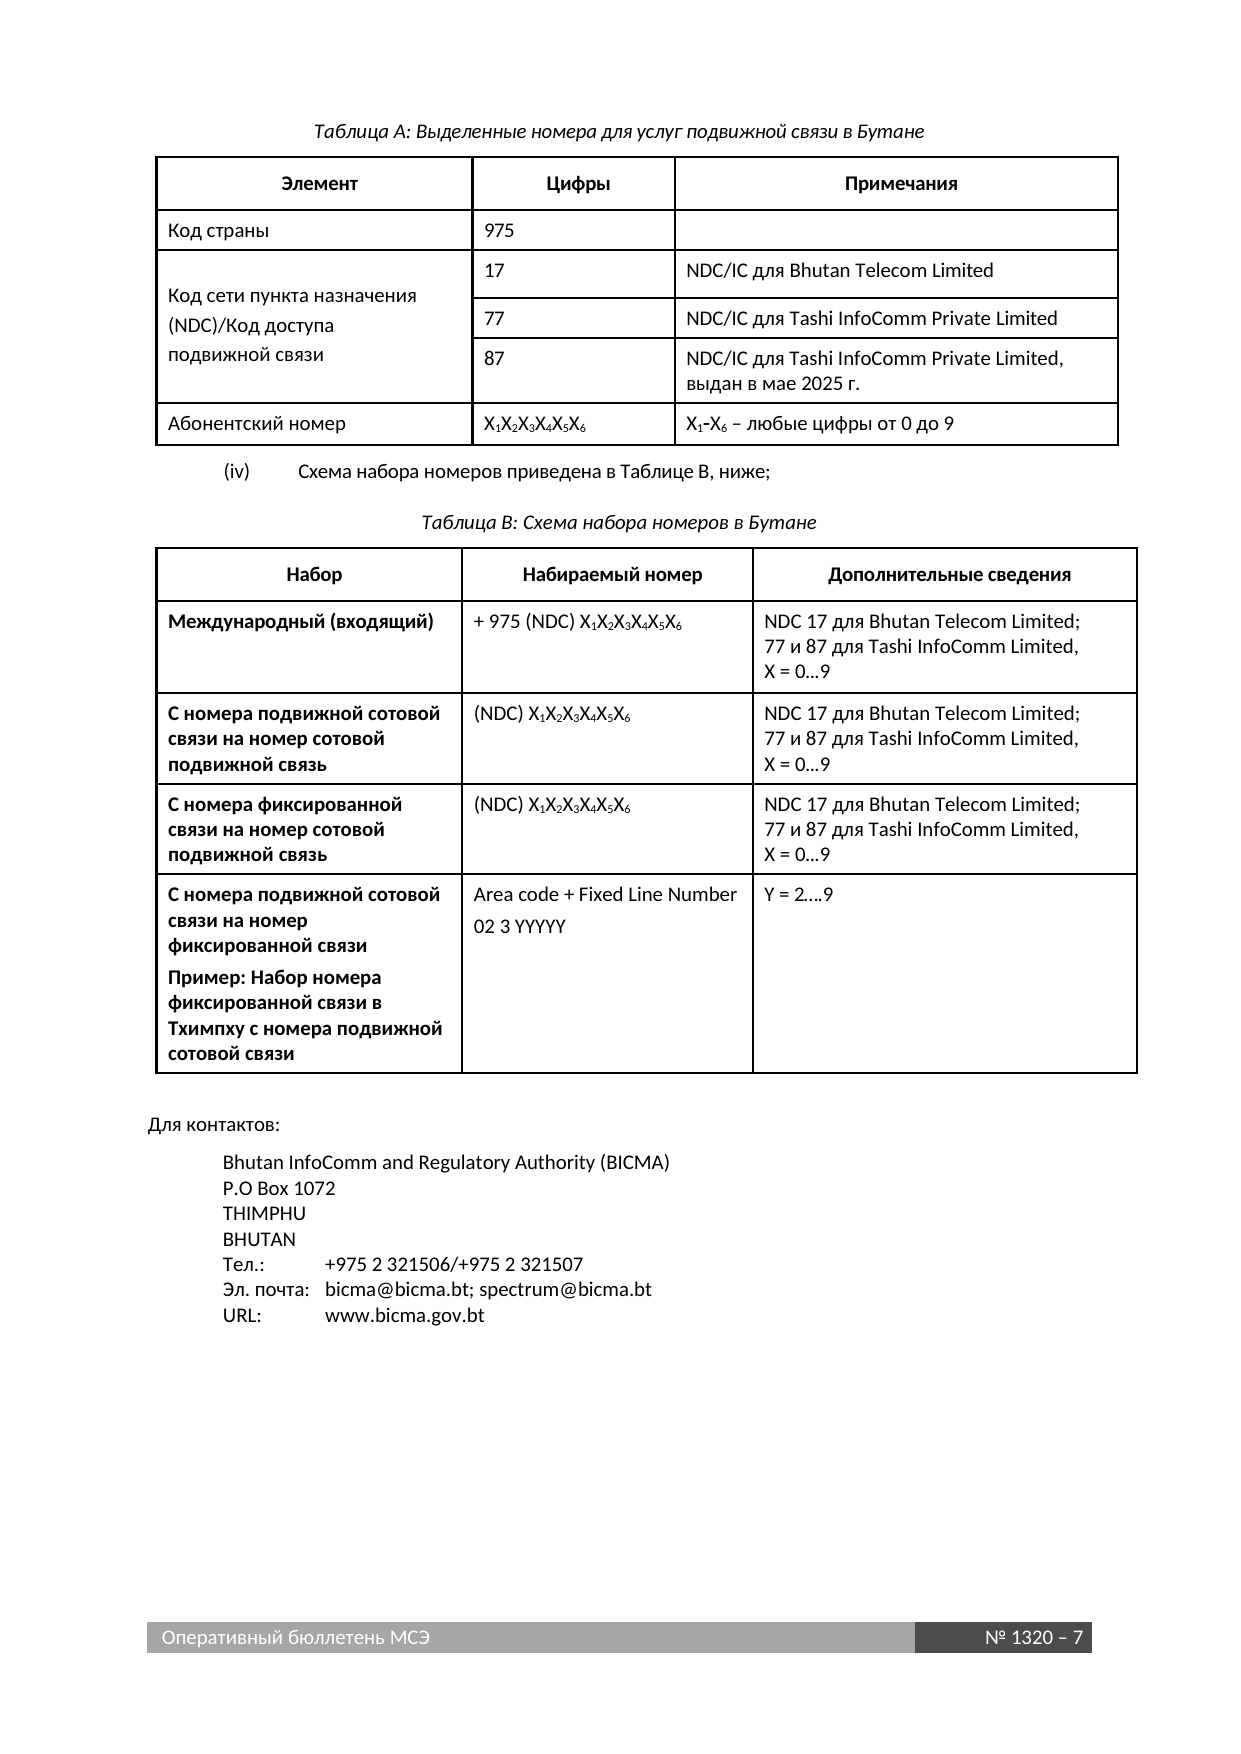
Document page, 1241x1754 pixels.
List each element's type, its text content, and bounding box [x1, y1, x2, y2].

table_cell 975 [474, 211, 674, 248]
table_cell С номера подвижной сотовой связи на номер сотовой подвижной связь [158, 694, 461, 782]
table_cell С номера фиксированной связи на номер сотовой подвижной связь [158, 785, 461, 873]
table_cell Абонентский номер [158, 404, 471, 444]
table_cell NDC/IC для Tashi InfoComm Private Limited [676, 299, 1117, 337]
table_cell Международный (входящий) [158, 602, 461, 692]
table_cell Y = 2….9 [754, 875, 1136, 1072]
table_cell NDC 17 для Bhutan Telecom Limited; 77 и 87 для Tashi InfoComm Limited, X = 0...9 [754, 602, 1136, 692]
table_cell + 975 (NDC) X1X2X3X4X5X6 [463, 602, 752, 692]
table_cell Код сети пункта назначения (NDC)/Код доступа подвижной связи [158, 251, 471, 402]
list Схема набора номеров приведена в Таблице B, ниже; [223, 459, 1092, 484]
table_cell С номера подвижной сотовой связи на номер фиксированной связи Пример: Набор номера фиксированной связи в Тхимпху с номера подвижной сотовой связи [158, 875, 461, 1072]
text Таблица A: Выделенные номера для услуг подвижной связи в Бутане [148, 118, 1092, 143]
table_cell (NDC) X1X2X3X4X5X6 [463, 785, 752, 873]
table_cell NDC 17 для Bhutan Telecom Limited; 77 и 87 для Tashi InfoComm Limited, X = 0...9 [754, 694, 1136, 782]
table_cell X1X2X3X4X5X6 [474, 404, 674, 444]
table_cell 17 [474, 251, 674, 297]
table_cell Area code + Fixed Line Number 02 3 YYYYY [463, 875, 752, 1072]
text Таблица B: Схема набора номеров в Бутане [148, 509, 1092, 534]
text THIMPHU [223, 1200, 1092, 1226]
text P.O Box 1072 [223, 1175, 1092, 1200]
table_cell NDC 17 для Bhutan Telecom Limited; 77 и 87 для Tashi InfoComm Limited, X = 0...9 [754, 785, 1136, 873]
text URL: www.bicma.gov.bt [223, 1302, 1092, 1327]
table_header Набор [158, 549, 461, 599]
table_cell 77 [474, 299, 674, 337]
table_cell [676, 211, 1117, 248]
text Bhutan InfoComm and Regulatory Authority (BICMA) [223, 1149, 1092, 1175]
text Для контактов: [148, 1112, 1092, 1137]
table_header Цифры [474, 158, 674, 208]
table_header Элемент [158, 158, 471, 208]
table_header Примечания [676, 158, 1117, 208]
table_header Набираемый номер [463, 549, 752, 599]
table_cell NDC/IC для Tashi InfoComm Private Limited, выдан в мае 2025 г. [676, 339, 1117, 402]
table_cell X1X6 – любые цифры от 0 до 9 [676, 404, 1117, 444]
table_cell 87 [474, 339, 674, 402]
text Тел.: +975 2 321506/+975 2 321507 [223, 1251, 1092, 1277]
table_cell (NDC) X1X2X3X4X5X6 [463, 694, 752, 782]
table_header Дополнительные сведения [754, 549, 1136, 599]
text Эл. почта: bicma@bicma.bt; spectrum@bicma.bt [223, 1277, 1092, 1302]
text BHUTAN [223, 1226, 1092, 1251]
table_cell NDC/IC для Bhutan Telecom Limited [676, 251, 1117, 297]
table_cell Код страны [158, 211, 471, 248]
